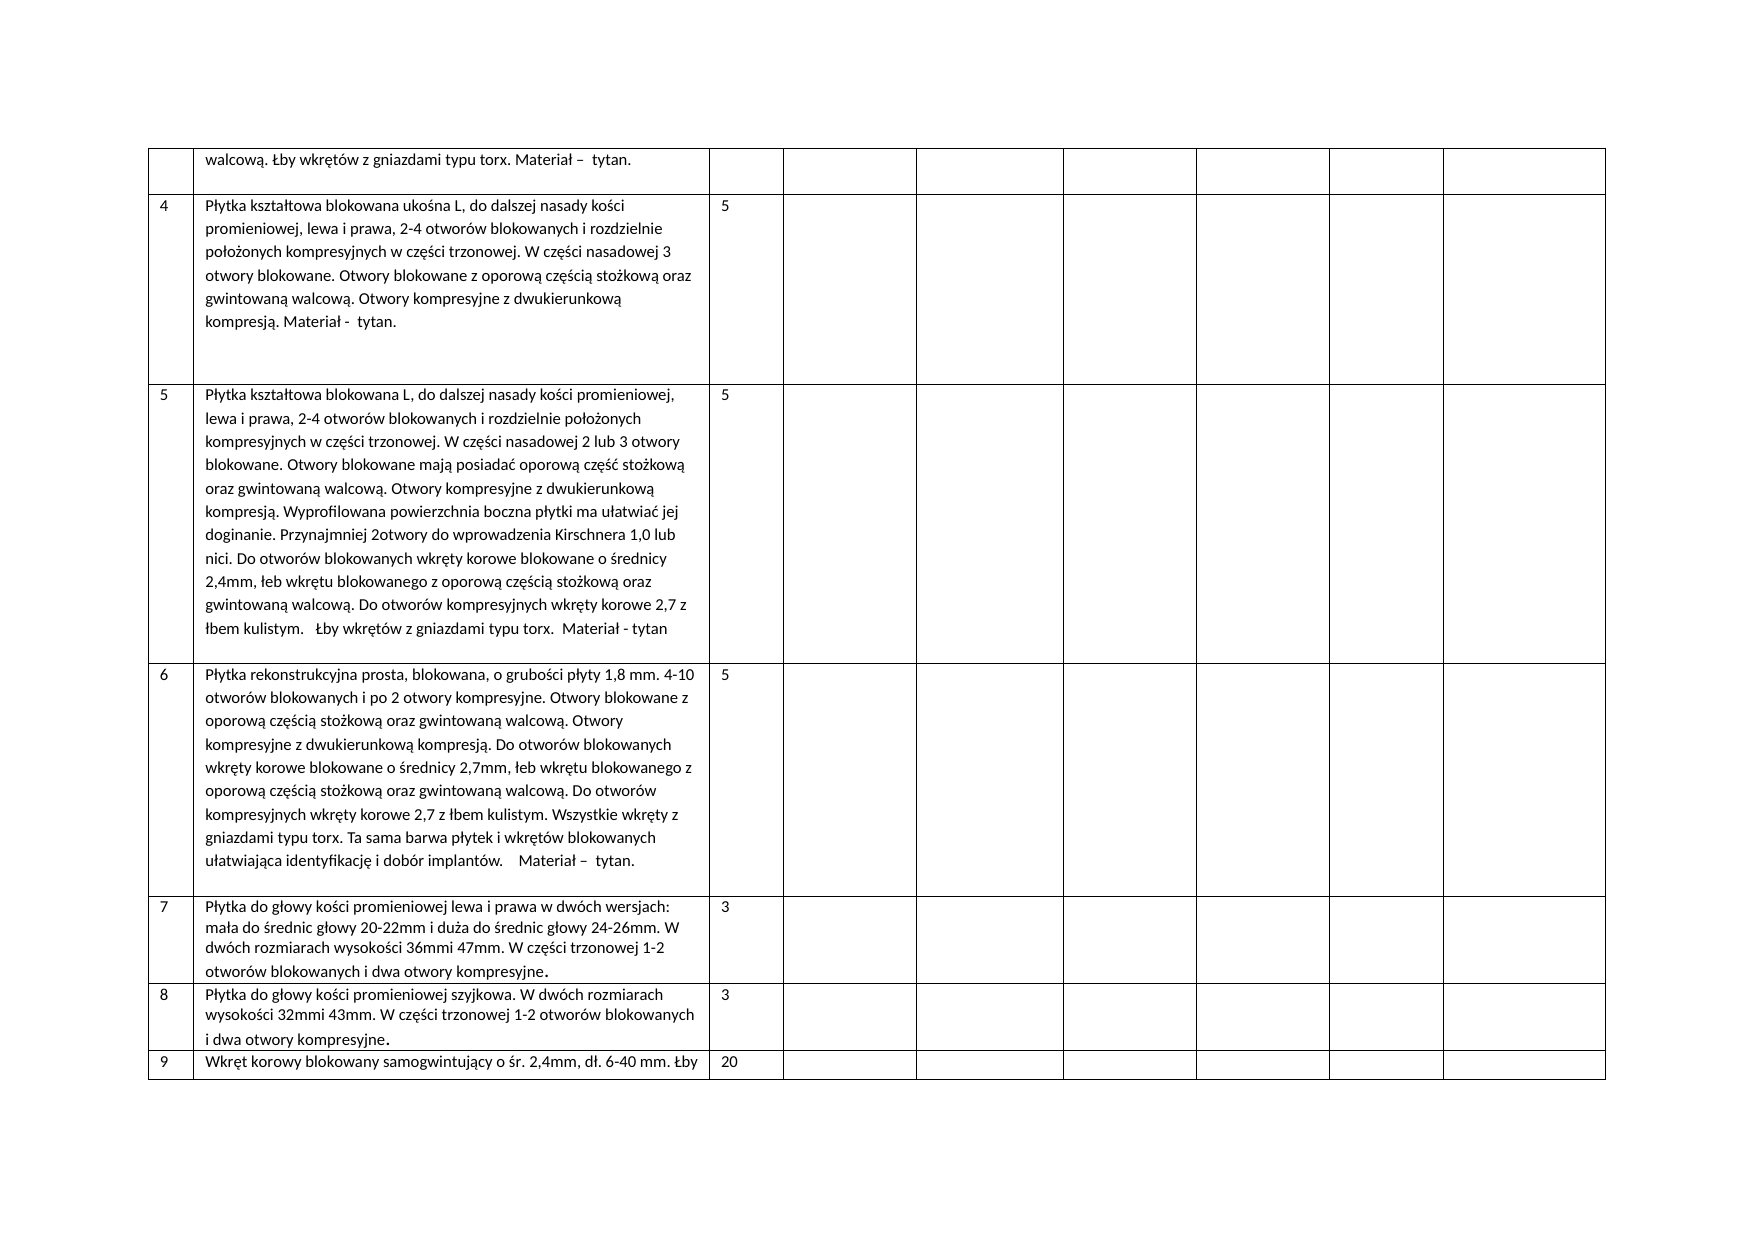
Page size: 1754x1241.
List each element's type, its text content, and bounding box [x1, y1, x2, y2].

table_cell [1064, 897, 1196, 983]
table_cell [1330, 1051, 1443, 1079]
table_cell [784, 149, 916, 194]
table_cell [784, 195, 916, 384]
table_cell [1197, 1051, 1329, 1079]
table_cell [1197, 664, 1329, 896]
table_cell 3 [149, 149, 193, 194]
table_cell [1330, 664, 1443, 896]
table_cell [1444, 897, 1605, 983]
table_cell 20 [710, 1051, 783, 1079]
table_cell 7 [149, 897, 193, 983]
table_cell [917, 664, 1063, 896]
table_cell [1444, 664, 1605, 896]
table_cell [1444, 195, 1605, 384]
table_cell [1330, 385, 1443, 663]
table_cell [917, 984, 1063, 1050]
table_cell [1197, 149, 1329, 194]
table_cell [1444, 984, 1605, 1050]
table_cell [784, 385, 916, 663]
table_cell [784, 1051, 916, 1079]
table_cell [1064, 1051, 1196, 1079]
table_cell 5 [710, 385, 783, 663]
table_cell [1330, 897, 1443, 983]
table_cell Płytka rekonstrukcyjna prosta, blokowana, o grubości płyty 1,8 mm. 4-10 otworów blokowanych i po 2 otwory kompresyjne. Otwory blokowane z oporową częścią stożkową oraz gwintowaną walcową. Otwory kompresyjne z dwukierunkową kompresją. Do otworów blokowanych wkręty korowe blokowane o średnicy 2,7mm, łeb wkrętu blokowanego z oporową częścią stożkową oraz gwintowaną walcową. Do otworów kompresyjnych wkręty korowe 2,7 z łbem kulistym. Wszystkie wkręty z gniazdami typu torx. Ta sama barwa płytek i wkrętów blokowanych ułatwiająca identyfikację i dobór implantów. Materiał – tytan. [194, 664, 709, 896]
table_cell [1197, 195, 1329, 384]
table_cell [1444, 385, 1605, 663]
table_cell [1064, 984, 1196, 1050]
table_cell [917, 897, 1063, 983]
table_cell 3 [710, 897, 783, 983]
table_cell Płytka do głowy kości promieniowej szyjkowa. W dwóch rozmiarach wysokości 32mmi 43mm. W części trzonowej 1-2 otworów blokowanych i dwa otwory kompresyjne. [194, 984, 709, 1050]
table_cell [917, 1051, 1063, 1079]
table_cell 8 [149, 984, 193, 1050]
table_cell [1197, 897, 1329, 983]
table_cell [917, 385, 1063, 663]
table_cell [917, 149, 1063, 194]
table_cell [1197, 385, 1329, 663]
table_cell [1064, 195, 1196, 384]
table_cell [1197, 984, 1329, 1050]
table_cell [784, 897, 916, 983]
table_cell [917, 195, 1063, 384]
table_cell 5 [149, 385, 193, 663]
table_cell [784, 984, 916, 1050]
table_cell Płytka do głowy kości promieniowej lewa i prawa w dwóch wersjach: mała do średnic głowy 20-22mm i duża do średnic głowy 24-26mm. W dwóch rozmiarach wysokości 36mmi 47mm. W części trzonowej 1-2 otworów blokowanych i dwa otwory kompresyjne. [194, 897, 709, 983]
table_cell Płytka kształtowa blokowana L, do dalszej nasady kości promieniowej, lewa i prawa, 2-4 otworów blokowanych i rozdzielnie położonych kompresyjnych w części trzonowej. W części nasadowej 2 lub 3 otwory blokowane. Otwory blokowane mają posiadać oporową część stożkową oraz gwintowaną walcową. Otwory kompresyjne z dwukierunkową kompresją. Wyprofilowana powierzchnia boczna płytki ma ułatwiać jej doginanie. Przynajmniej 2otwory do wprowadzenia Kirschnera 1,0 lub nici. Do otworów blokowanych wkręty korowe blokowane o średnicy 2,4mm, łeb wkrętu blokowanego z oporową częścią stożkową oraz gwintowaną walcową. Do otworów kompresyjnych wkręty korowe 2,7 z łbem kulistym. Łby wkrętów z gniazdami typu torx. Materiał - tytan [194, 385, 709, 663]
table_cell 5 [710, 149, 783, 194]
table_cell Płytka kształtowa blokowana ukośna L, do dalszej nasady kości promieniowej, lewa i prawa, 2-4 otworów blokowanych i rozdzielnie położonych kompresyjnych w części trzonowej. W części nasadowej 3 otwory blokowane. Otwory blokowane z oporową częścią stożkową oraz gwintowaną walcową. Otwory kompresyjne z dwukierunkową kompresją. Materiał - tytan. [194, 195, 709, 384]
table_cell [784, 664, 916, 896]
table_cell [1064, 385, 1196, 663]
table_cell 5 [710, 664, 783, 896]
table_cell 9 [149, 1051, 193, 1079]
table_cell 5 [710, 195, 783, 384]
table_cell [1444, 1051, 1605, 1079]
table_cell 4 [149, 195, 193, 384]
table_cell 6 [149, 664, 193, 896]
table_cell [194, 1051, 709, 1079]
table_cell [1330, 984, 1443, 1050]
table_cell [1330, 149, 1443, 194]
table_cell [1330, 195, 1443, 384]
table_cell [1064, 664, 1196, 896]
table_cell [1444, 149, 1605, 194]
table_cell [194, 149, 709, 194]
table_cell 3 [710, 984, 783, 1050]
table_cell [1064, 149, 1196, 194]
